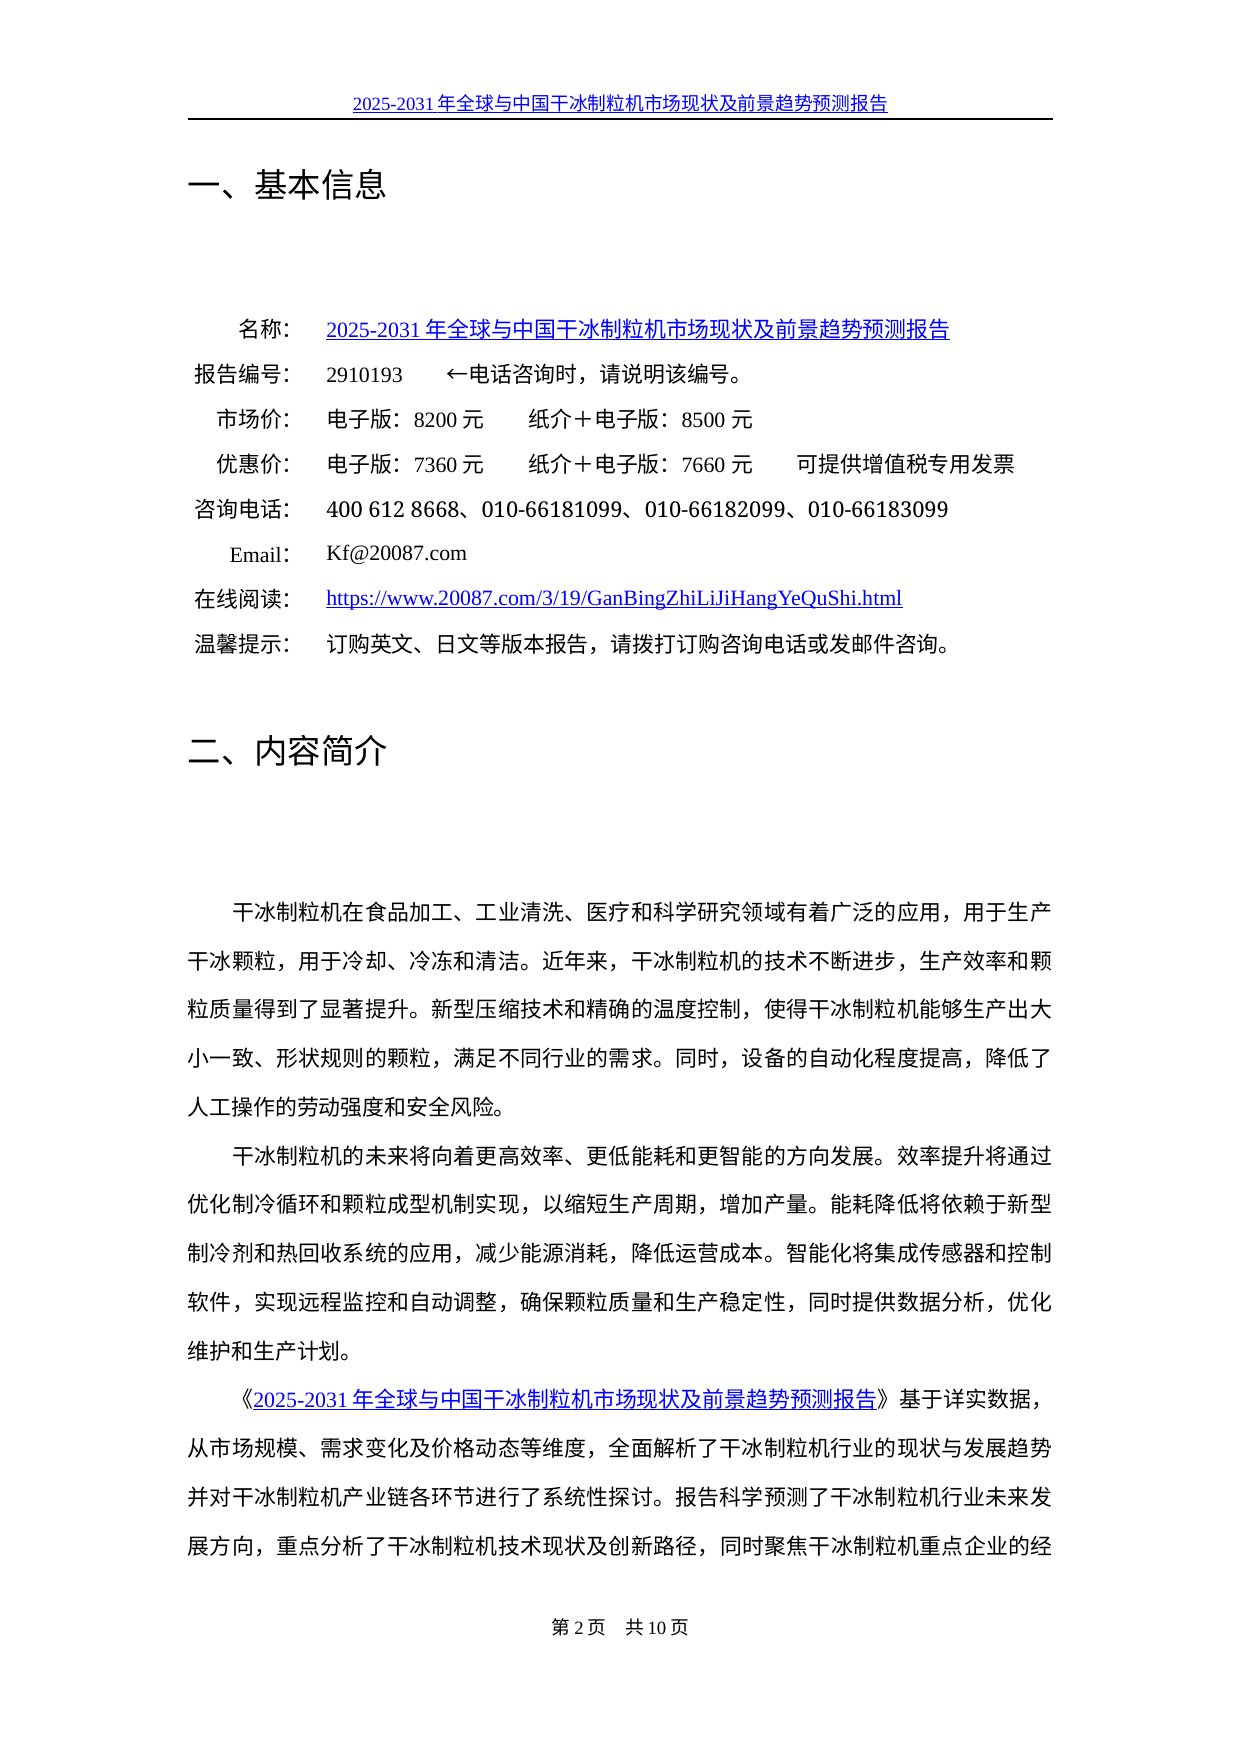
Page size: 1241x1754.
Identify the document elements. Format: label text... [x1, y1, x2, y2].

table_cell 2910193 ←电话咨询时，请说明该编号。 [315, 357, 1073, 402]
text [187, 894, 1053, 1561]
table_cell 在线阅读： [167, 582, 315, 627]
table_cell Email： [167, 537, 315, 582]
table_cell 咨询电话： [167, 492, 315, 537]
table_cell 电子版：7360 元 纸介＋电子版：7660 元 可提供增值税专用发票 [315, 447, 1073, 492]
table_cell Kf@20087.com [315, 537, 1073, 582]
title 一、基本信息 [187, 150, 1053, 215]
table_header 2025-2031年全球与中国干冰制粒机市场现状及前景趋势预测报告 [315, 312, 1073, 357]
table_cell 市场价： [167, 402, 315, 447]
title 二、内容简介 [187, 717, 1053, 782]
table_cell 优惠价： [167, 447, 315, 492]
table_cell [315, 582, 1073, 627]
table_cell 电子版：8200 元 纸介＋电子版：8500 元 [315, 402, 1073, 447]
table_cell 400 612 8668、010-66181099、010-66182099、010-66183099 [315, 492, 1073, 537]
table_cell 报告编号： [167, 357, 315, 402]
table_cell 温馨提示： [167, 627, 315, 672]
table_cell 订购英文、日文等版本报告，请拨打订购咨询电话或发邮件咨询。 [315, 627, 1073, 672]
table_header 名称： [167, 312, 315, 357]
